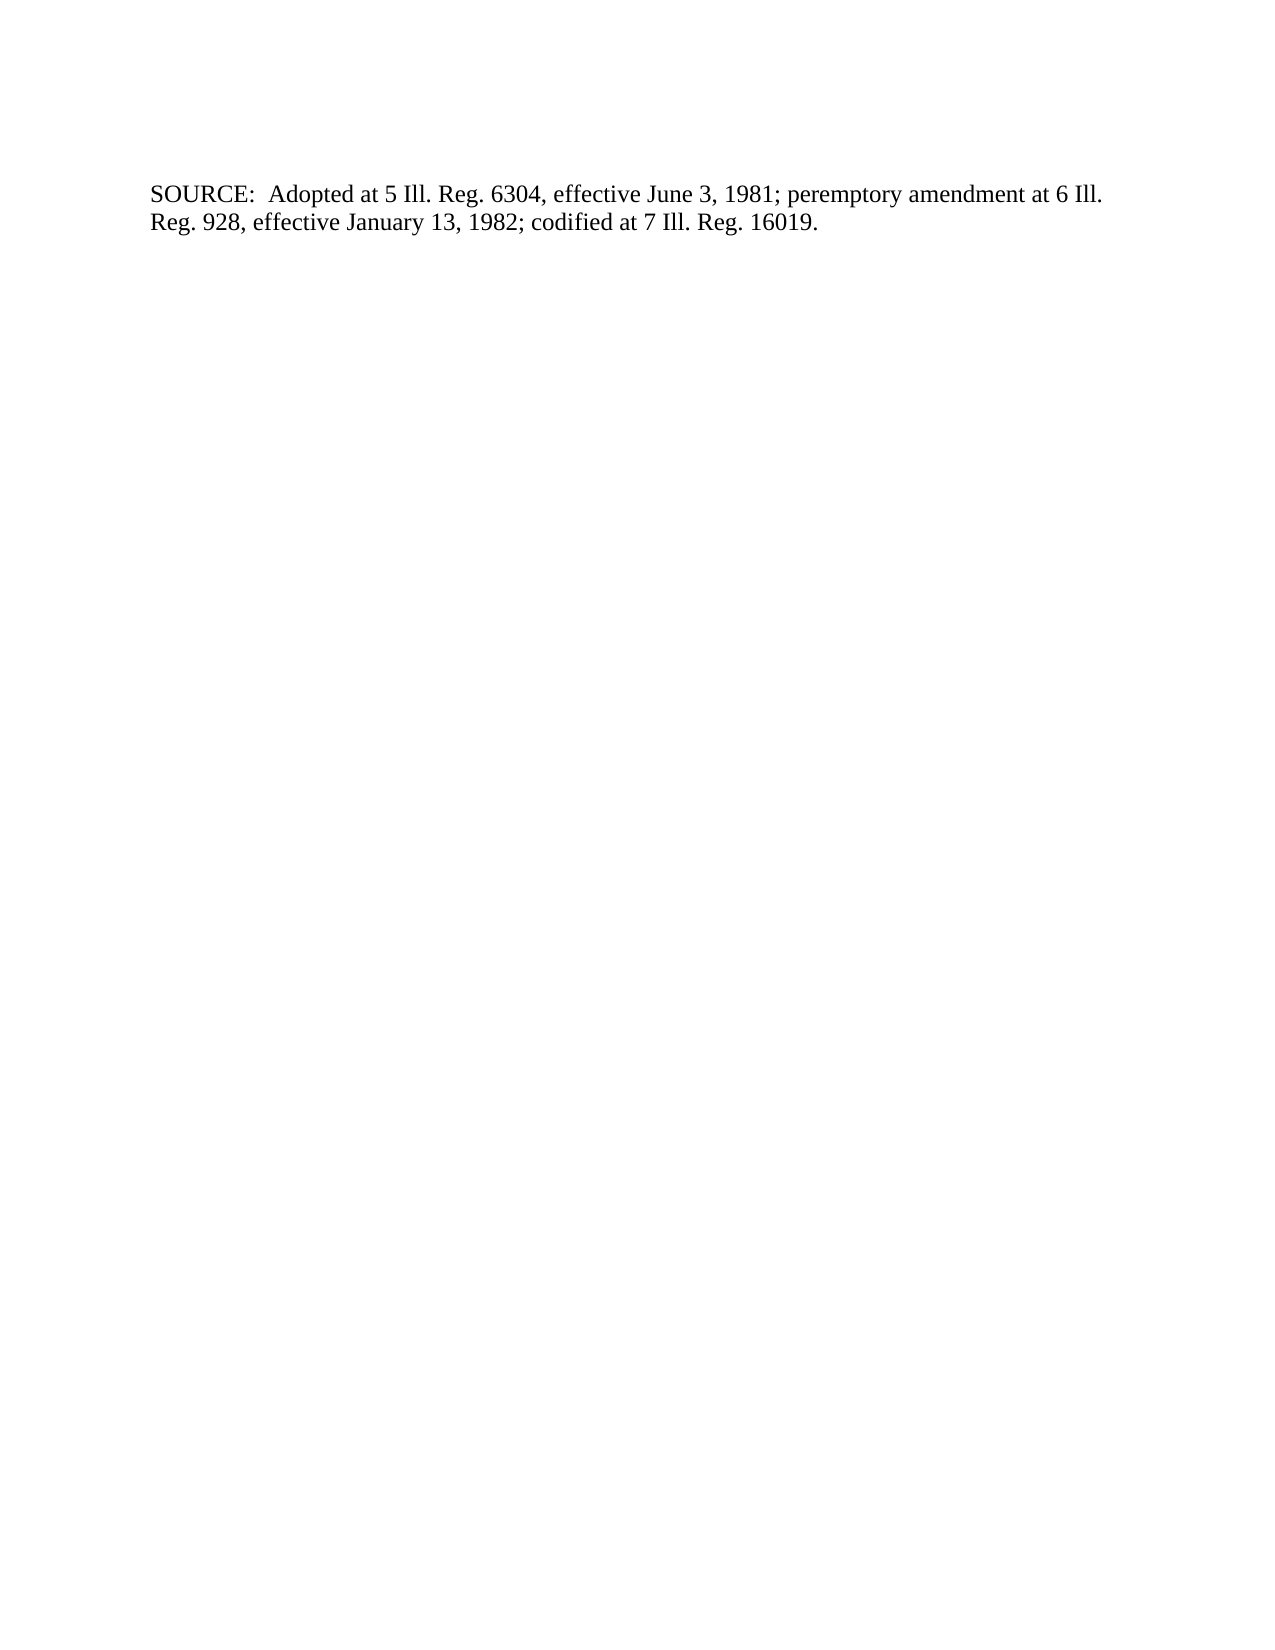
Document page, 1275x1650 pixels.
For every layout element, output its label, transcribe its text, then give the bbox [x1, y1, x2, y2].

text SOURCE: Adopted at 5 Ill. Reg. 6304, effective June 3, 1981; peremptory amendment at 6 Ill. Reg. 928, effective January 13, 1982; codified at 7 Ill. Reg. 16019. [150, 179, 1125, 236]
